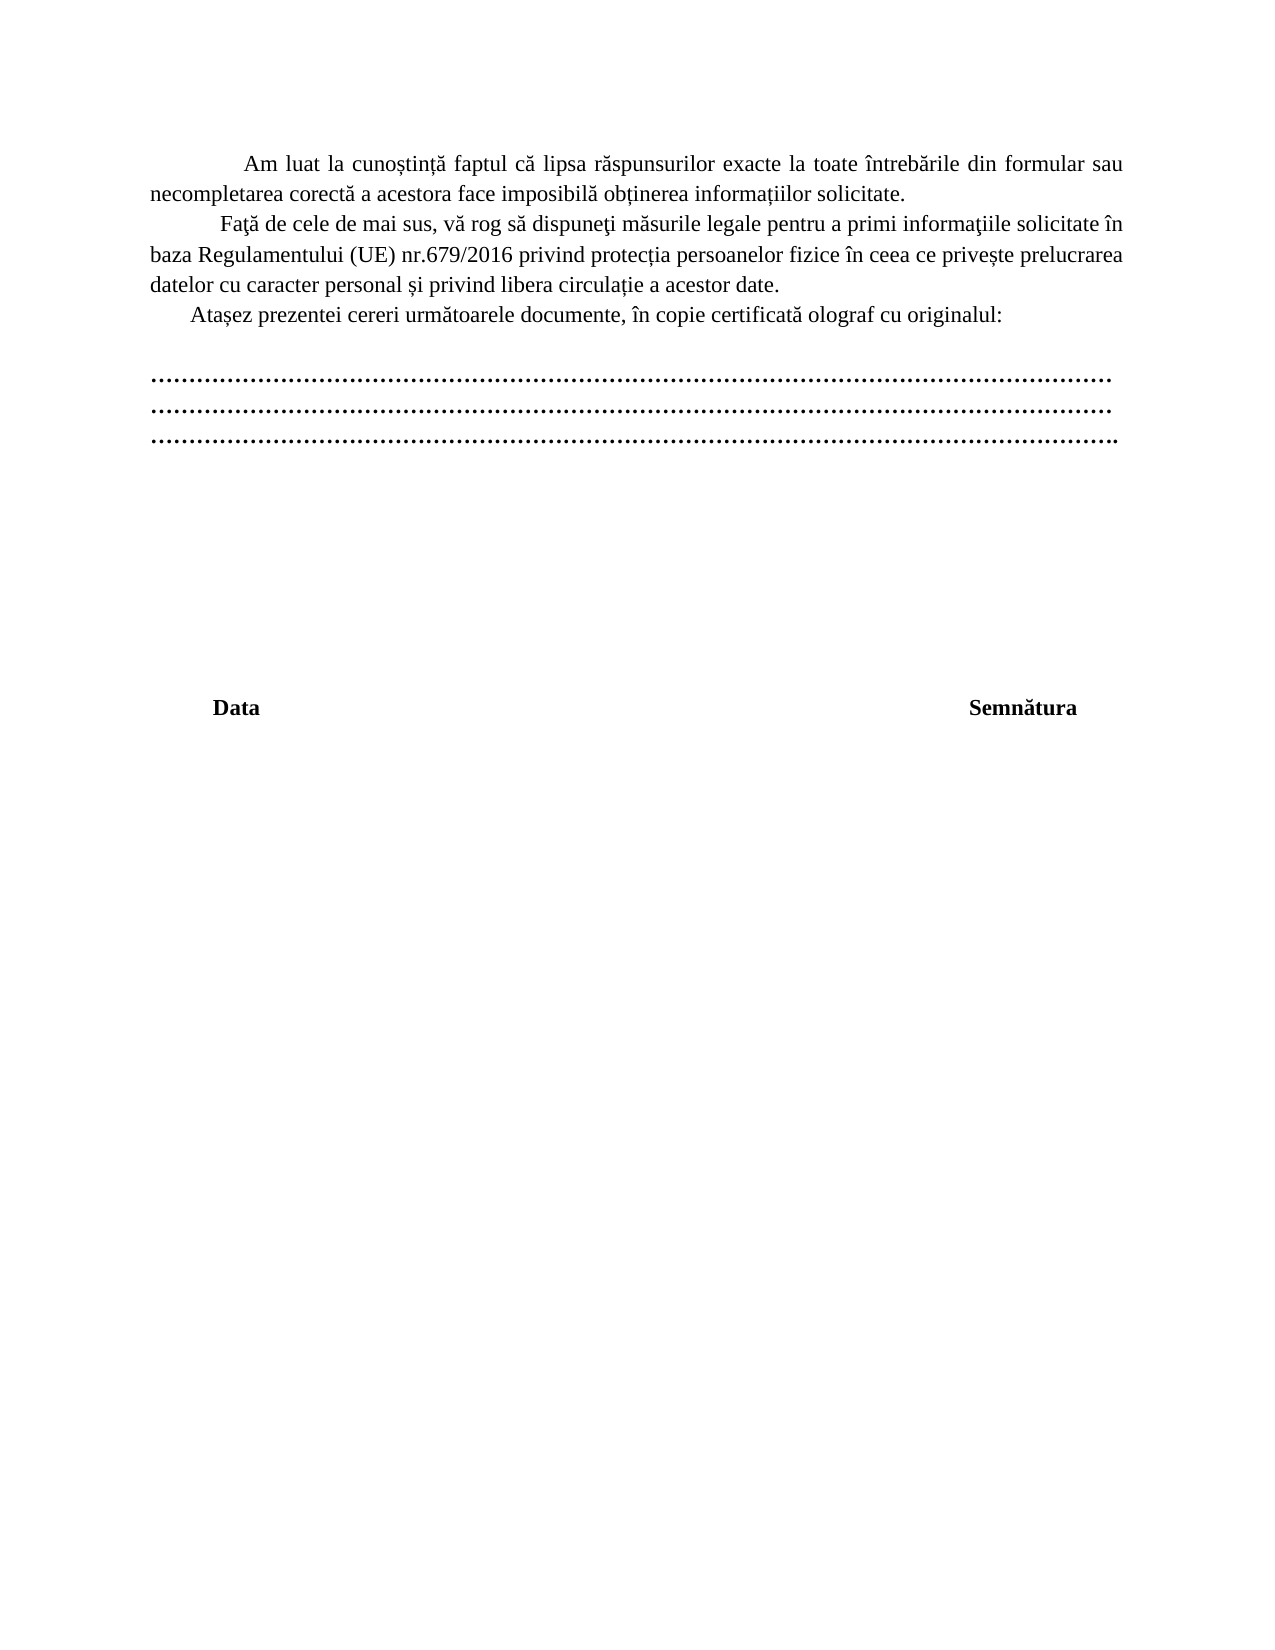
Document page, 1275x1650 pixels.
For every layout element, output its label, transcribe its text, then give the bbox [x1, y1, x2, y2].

text Atașez prezentei cereri următoarele documente, în copie certificată olograf cu originalul: [150, 301, 1125, 327]
text Am luat la cunoștință faptul că lipsa răspunsurilor exacte la toate întrebările din formular sau necompletarea corectă a acestora face imposibilă obținerea informațiilor solicitate. [150, 150, 1125, 207]
text Data Semnătura [150, 694, 1125, 720]
text Faţă de cele de mai sus, vă rog să dispuneţi măsurile legale pentru a primi informaţiile solicitate în baza Regulamentului (UE) nr.679/2016 privind protecția persoanelor fizice în ceea ce privește prelucrarea datelor cu caracter personal și privind libera circulație a acestor date. [150, 210, 1125, 297]
text ………………………………………………………………………………………………………………………………………………………………………………………………………………………………. [150, 392, 1125, 448]
text ……………………………………………………………………………………………………………… [150, 361, 1125, 388]
